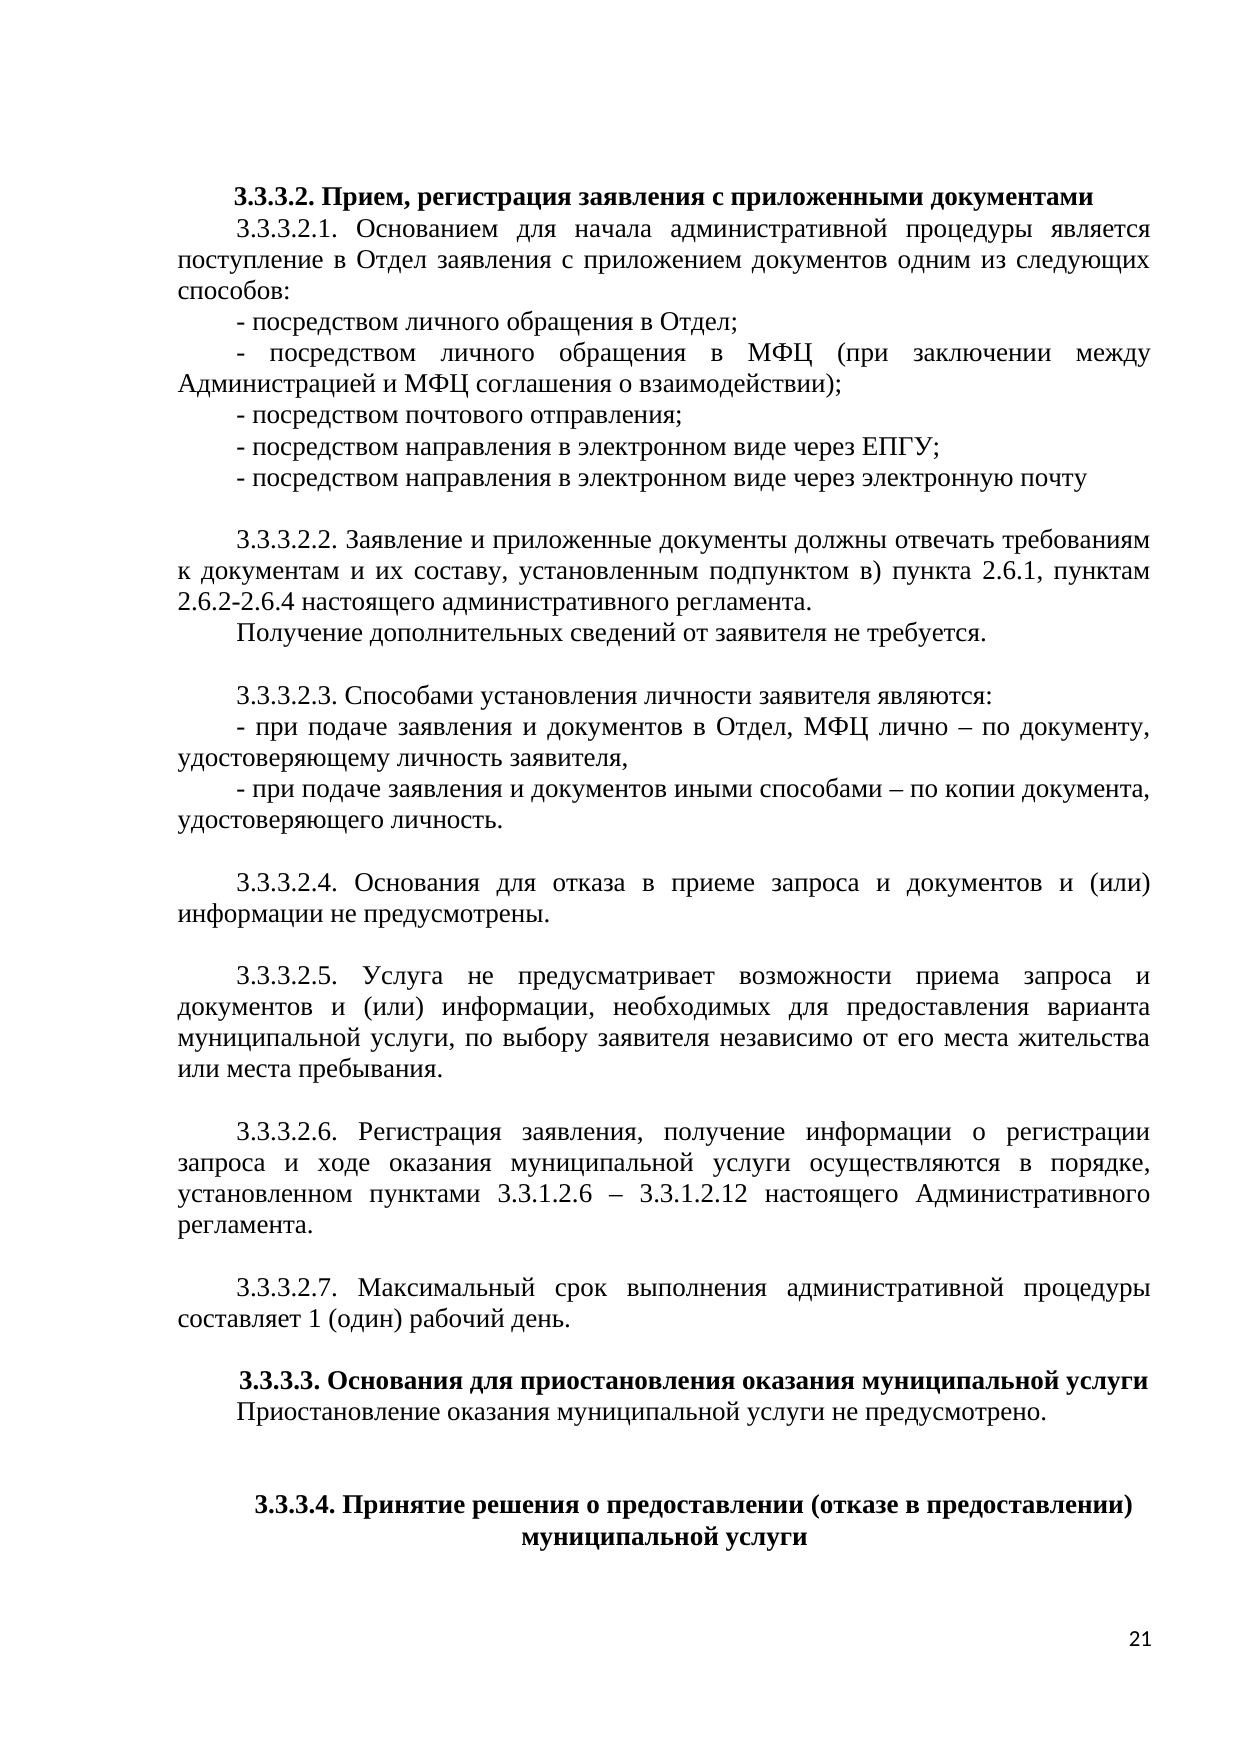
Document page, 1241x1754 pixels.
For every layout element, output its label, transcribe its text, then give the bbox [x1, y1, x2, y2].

text 3.3.3.2. Прием, регистрация заявления с приложенными документами [177, 181, 1152, 212]
text 3.3.3.2.2. Заявление и приложенные документы должны отвечать требованиям к документам и их составу, установленным подпунктом в) пункта 2.6.1, пунктам 2.6.2-2.6.4 настоящего административного регламента. [177, 523, 1152, 617]
text - при подаче заявления и документов иными способами – по копии документа, удостоверяющего личность. [177, 772, 1152, 834]
text 3.3.3.2.4. Основания для отказа в приеме запроса и документов и (или) информации не предусмотрены. [177, 866, 1152, 928]
text - посредством направления в электронном виде через электронную почту [177, 461, 1152, 492]
text Получение дополнительных сведений от заявителя не требуется. [177, 617, 1152, 648]
text 3.3.3.2.1. Основанием для начала административной процедуры является поступление в Отдел заявления с приложением документов одним из следующих способов: [177, 212, 1152, 305]
text - посредством личного обращения в Отдел; [177, 305, 1152, 336]
text 3.3.3.4. Принятие решения о предоставлении (отказе в предоставлении) муниципальной услуги [177, 1489, 1152, 1551]
text 3.3.3.2.5. Услуга не предусматривает возможности приема запроса и документов и (или) информации, необходимых для предоставления варианта муниципальной услуги, по выбору заявителя независимо от его места жительства или места пребывания. [177, 959, 1152, 1084]
text - посредством почтового отправления; [177, 398, 1152, 430]
text 3.3.3.2.3. Способами установления личности заявителя являются: [177, 679, 1152, 710]
text 3.3.3.2.6. Регистрация заявления, получение информации о регистрации запроса и ходе оказания муниципальной услуги осуществляются в порядке, установленном пунктами 3.3.1.2.6 – 3.3.1.2.12 настоящего Административного регламента. [177, 1115, 1152, 1239]
text 3.3.3.3. Основания для приостановления оказания муниципальной услуги [177, 1364, 1152, 1395]
text 3.3.3.2.7. Максимальный срок выполнения административной процедуры составляет 1 (один) рабочий день. [177, 1271, 1152, 1333]
text Приостановление оказания муниципальной услуги не предусмотрено. [177, 1395, 1152, 1426]
text - посредством личного обращения в МФЦ (при заключении между Администрацией и МФЦ соглашения о взаимодействии); [177, 336, 1152, 398]
text - при подаче заявления и документов в Отдел, МФЦ лично – по документу, удостоверяющему личность заявителя, [177, 710, 1152, 772]
text - посредством направления в электронном виде через ЕПГУ; [177, 430, 1152, 461]
